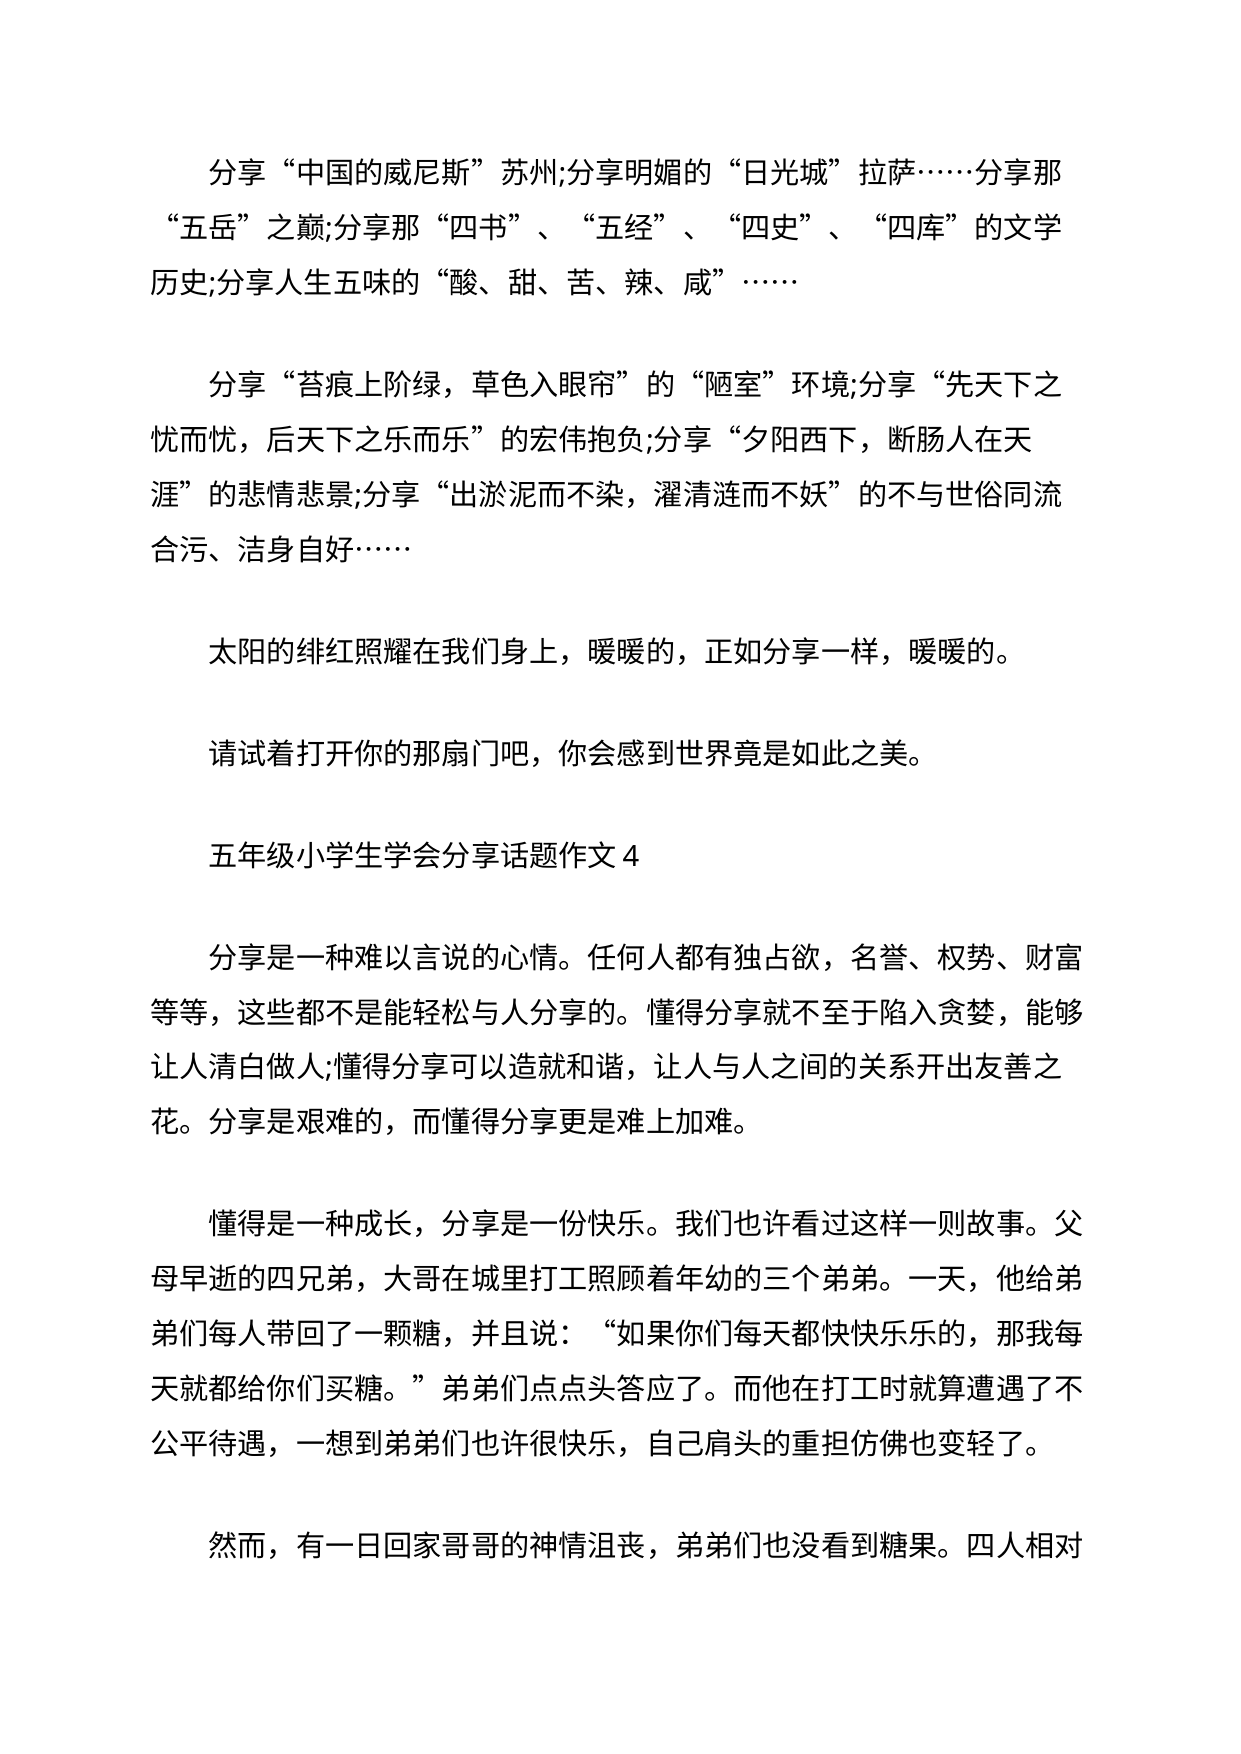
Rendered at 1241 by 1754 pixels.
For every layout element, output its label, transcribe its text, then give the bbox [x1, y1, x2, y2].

text 分享“苔痕上阶绿，草色入眼帘”的“陋室”环境;分享“先天下之忧而忧，后天下之乐而乐”的宏伟抱负;分享“夕阳西下，断肠人在天涯”的悲情悲景;分享“出淤泥而不染，濯清涟而不妖”的不与世俗同流合污、洁身自好…… [150, 362, 1090, 569]
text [150, 1522, 1090, 1564]
text 五年级小学生学会分享话题作文4 [150, 832, 1090, 875]
text 请试着打开你的那扇门吧，你会感到世界竟是如此之美。 [150, 731, 1090, 773]
text 懂得是一种成长，分享是一份快乐。我们也许看过这样一则故事。父母早逝的四兄弟，大哥在城里打工照顾着年幼的三个弟弟。一天，他给弟弟们每人带回了一颗糖，并且说：“如果你们每天都快快乐乐的，那我每天就都给你们买糖。”弟弟们点点头答应了。而他在打工时就算遭遇了不公平待遇，一想到弟弟们也许很快乐，自己肩头的重担仿佛也变轻了。 [150, 1201, 1090, 1463]
text 太阳的绯红照耀在我们身上，暖暖的，正如分享一样，暖暖的。 [150, 629, 1090, 671]
text 分享“中国的威尼斯”苏州;分享明媚的“日光城”拉萨……分享那“五岳”之巅;分享那“四书”、“五经”、“四史”、“四库”的文学历史;分享人生五味的“酸、甜、苦、辣、咸”…… [150, 150, 1090, 302]
text 分享是一种难以言说的心情。任何人都有独占欲，名誉、权势、财富等等，这些都不是能轻松与人分享的。懂得分享就不至于陷入贪婪，能够让人清白做人;懂得分享可以造就和谐，让人与人之间的关系开出友善之花。分享是艰难的，而懂得分享更是难上加难。 [150, 934, 1090, 1141]
